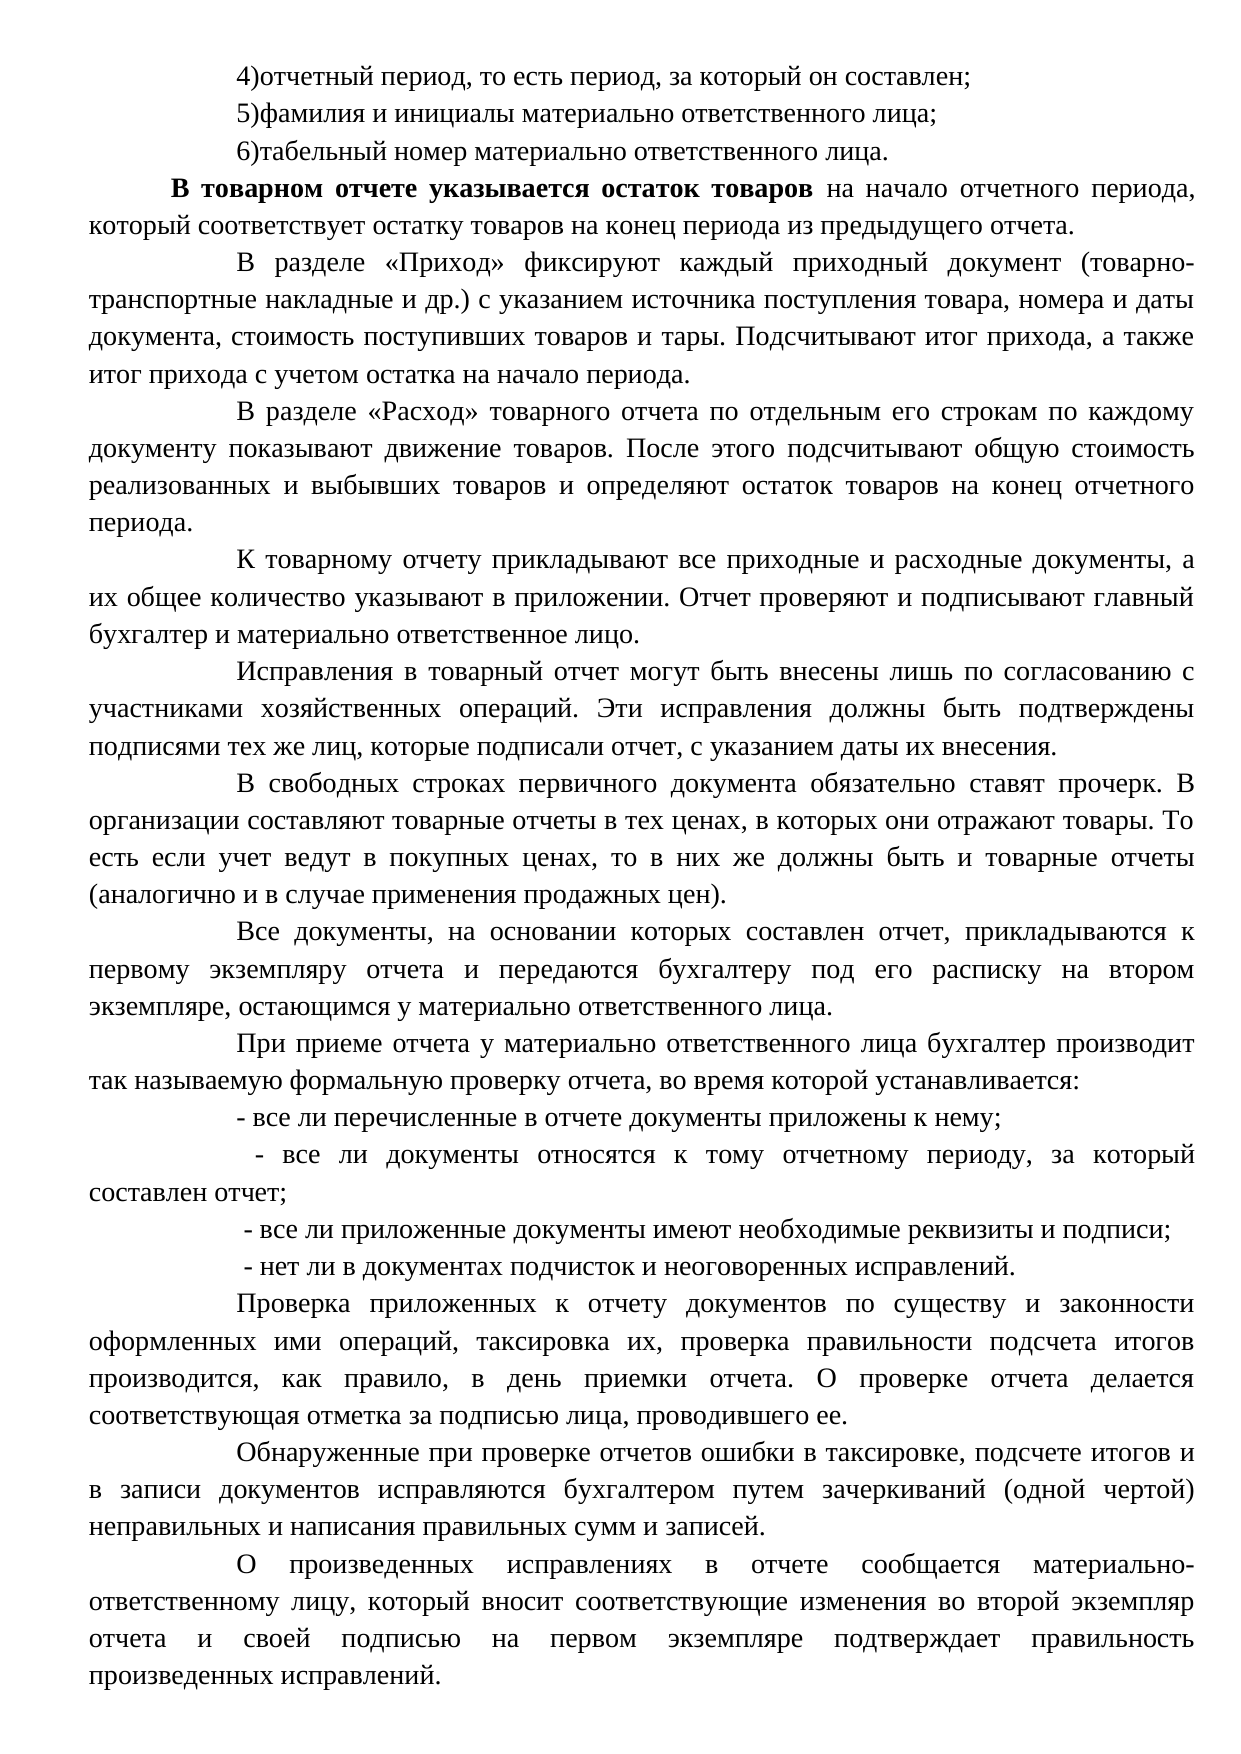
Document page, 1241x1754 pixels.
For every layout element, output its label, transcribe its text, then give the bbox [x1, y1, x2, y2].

list - нет ли в документах подчисток и неоговоренных исправлений. [89, 1249, 1196, 1282]
list Исправления в товарный отчет могут быть внесены лишь по согласованию с участниками хозяйственных операций. Эти исправления должны быть подтверждены подписями тех же лиц, которые подписали отчет, с указанием даты их внесения. [89, 654, 1196, 761]
list Обнаруженные при проверке отчетов ошибки в таксировке, подсчете итогов и в записи документов исправляются бухгалтером путем зачеркиваний (одной чертой) неправильных и написания правильных сумм и записей. [89, 1435, 1196, 1542]
list - все ли перечисленные в отчете документы приложены к нему; [89, 1100, 1196, 1133]
list Все документы, на основании которых составлен отчет, прикладываются к первому экземпляру отчета и передаются бухгалтеру под его расписку на втором экземпляре, остающимся у материально ответственного лица. [89, 914, 1196, 1021]
list 5)фамилия и инициалы материально ответственного лица; [89, 96, 1196, 129]
list 6)табельный номер материально ответственного лица. [89, 133, 1196, 166]
list К товарному отчету прикладывают все приходные и расходные документы, а их общее количество указывают в приложении. Отчет проверяют и подписывают главный бухгалтер и материально ответственное лицо. [89, 543, 1196, 649]
list В разделе «Приход» фиксируют каждый приходный документ (товарно-транспортные накладные и др.) с указанием источника поступления товара, номера и даты документа, стоимость поступивших товаров и тары. Подсчитывают итог прихода, а также итог прихода с учетом остатка на начало периода. [89, 245, 1196, 389]
list В разделе «Расход» товарного отчета по отдельным его строкам по каждому документу показывают движение товаров. После этого подсчитывают общую стоимость реализованных и выбывших товаров и определяют остаток товаров на конец отчетного периода. [89, 394, 1196, 538]
list - все ли документы относятся к тому отчетному периоду, за который составлен отчет; [89, 1138, 1196, 1207]
list При приеме отчета у материально ответственного лица бухгалтер производит так называемую формальную проверку отчета, во время которой устанавливается: [89, 1026, 1196, 1096]
list В товарном отчете указывается остаток товаров на начало отчетного периода, который соответствует остатку товаров на конец периода из предыдущего отчета. [89, 171, 1196, 240]
list О произведенных исправлениях в отчете сообщается материально- ответственному лицу, который вносит соответствующие изменения во второй экземпляр отчета и своей подписью на первом экземпляре подтверждает правильность произведенных исправлений. [89, 1547, 1196, 1691]
list Проверка приложенных к отчету документов по существу и законности оформленных ими операций, таксировка их, проверка правильности подсчета итогов производится, как правило, в день приемки отчета. О проверке отчета делается соответствующая отметка за подписью лица, проводившего ее. [89, 1286, 1196, 1430]
list В свободных строках первичного документа обязательно ставят прочерк. В организации составляют товарные отчеты в тех ценах, в которых они отражают товары. То есть если учет ведут в покупных ценах, то в них же должны быть и товарные отчеты (аналогично и в случае применения продажных цен). [89, 766, 1196, 910]
list - все ли приложенные документы имеют необходимые реквизиты и подписи; [89, 1212, 1196, 1244]
list 4)отчетный период, то есть период, за который он составлен; [89, 59, 1196, 92]
